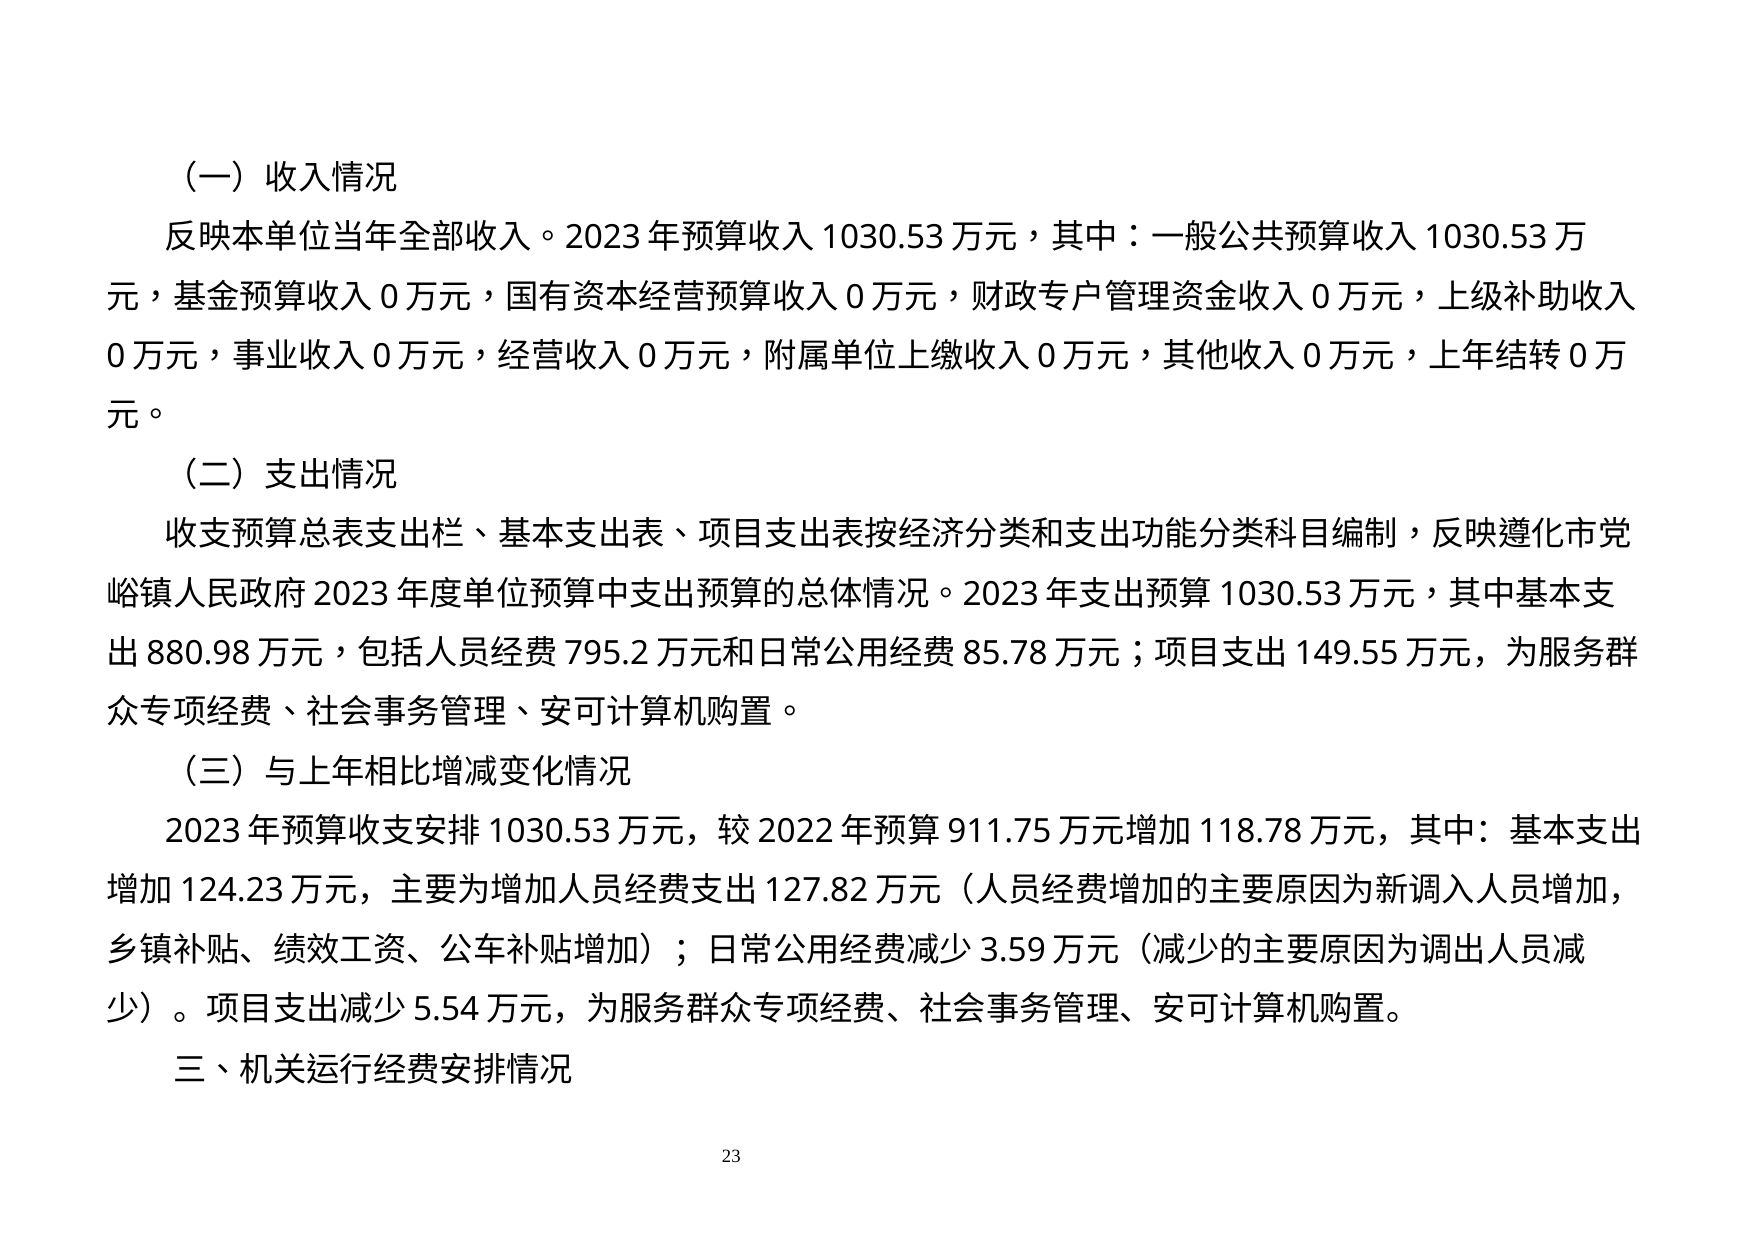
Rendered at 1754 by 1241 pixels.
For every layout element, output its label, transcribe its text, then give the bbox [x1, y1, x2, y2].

text 三、机关运行经费安排情况 [106, 1033, 1648, 1093]
text （一）收入情况 [106, 142, 1648, 201]
text （二）支出情况 [106, 439, 1648, 498]
text 2023年预算收支安排1030.53万元，较2022年预算911.75万元增加118.78万元，其中：基本支出增加124.23万元，主要为增加人员经费支出127.82万元（人员经费增加的主要原因为新调入人员增加，乡镇补贴、绩效工资、公车补贴增加）；日常公用经费减少3.59万元（减少的主要原因为调出人员减少）。项目支出减少5.54万元，为服务群众专项经费、社会事务管理、安可计算机购置。 [106, 795, 1648, 1032]
text （三）与上年相比增减变化情况 [106, 736, 1648, 795]
text 反映本单位当年全部收入。2023年预算收入1030.53万元，其中：一般公共预算收入1030.53万元，基金预算收入0万元，国有资本经营预算收入0万元，财政专户管理资金收入0万元，上级补助收入0万元，事业收入0万元，经营收入0万元，附属单位上缴收入0万元，其他收入0万元，上年结转0万元。 [106, 201, 1648, 439]
text 收支预算总表支出栏、基本支出表、项目支出表按经济分类和支出功能分类科目编制，反映遵化市党峪镇人民政府2023年度单位预算中支出预算的总体情况。2023年支出预算1030.53万元，其中基本支出880.98万元，包括人员经费795.2万元和日常公用经费85.78万元；项目支出149.55万元，为服务群众专项经费、社会事务管理、安可计算机购置。 [106, 498, 1648, 736]
